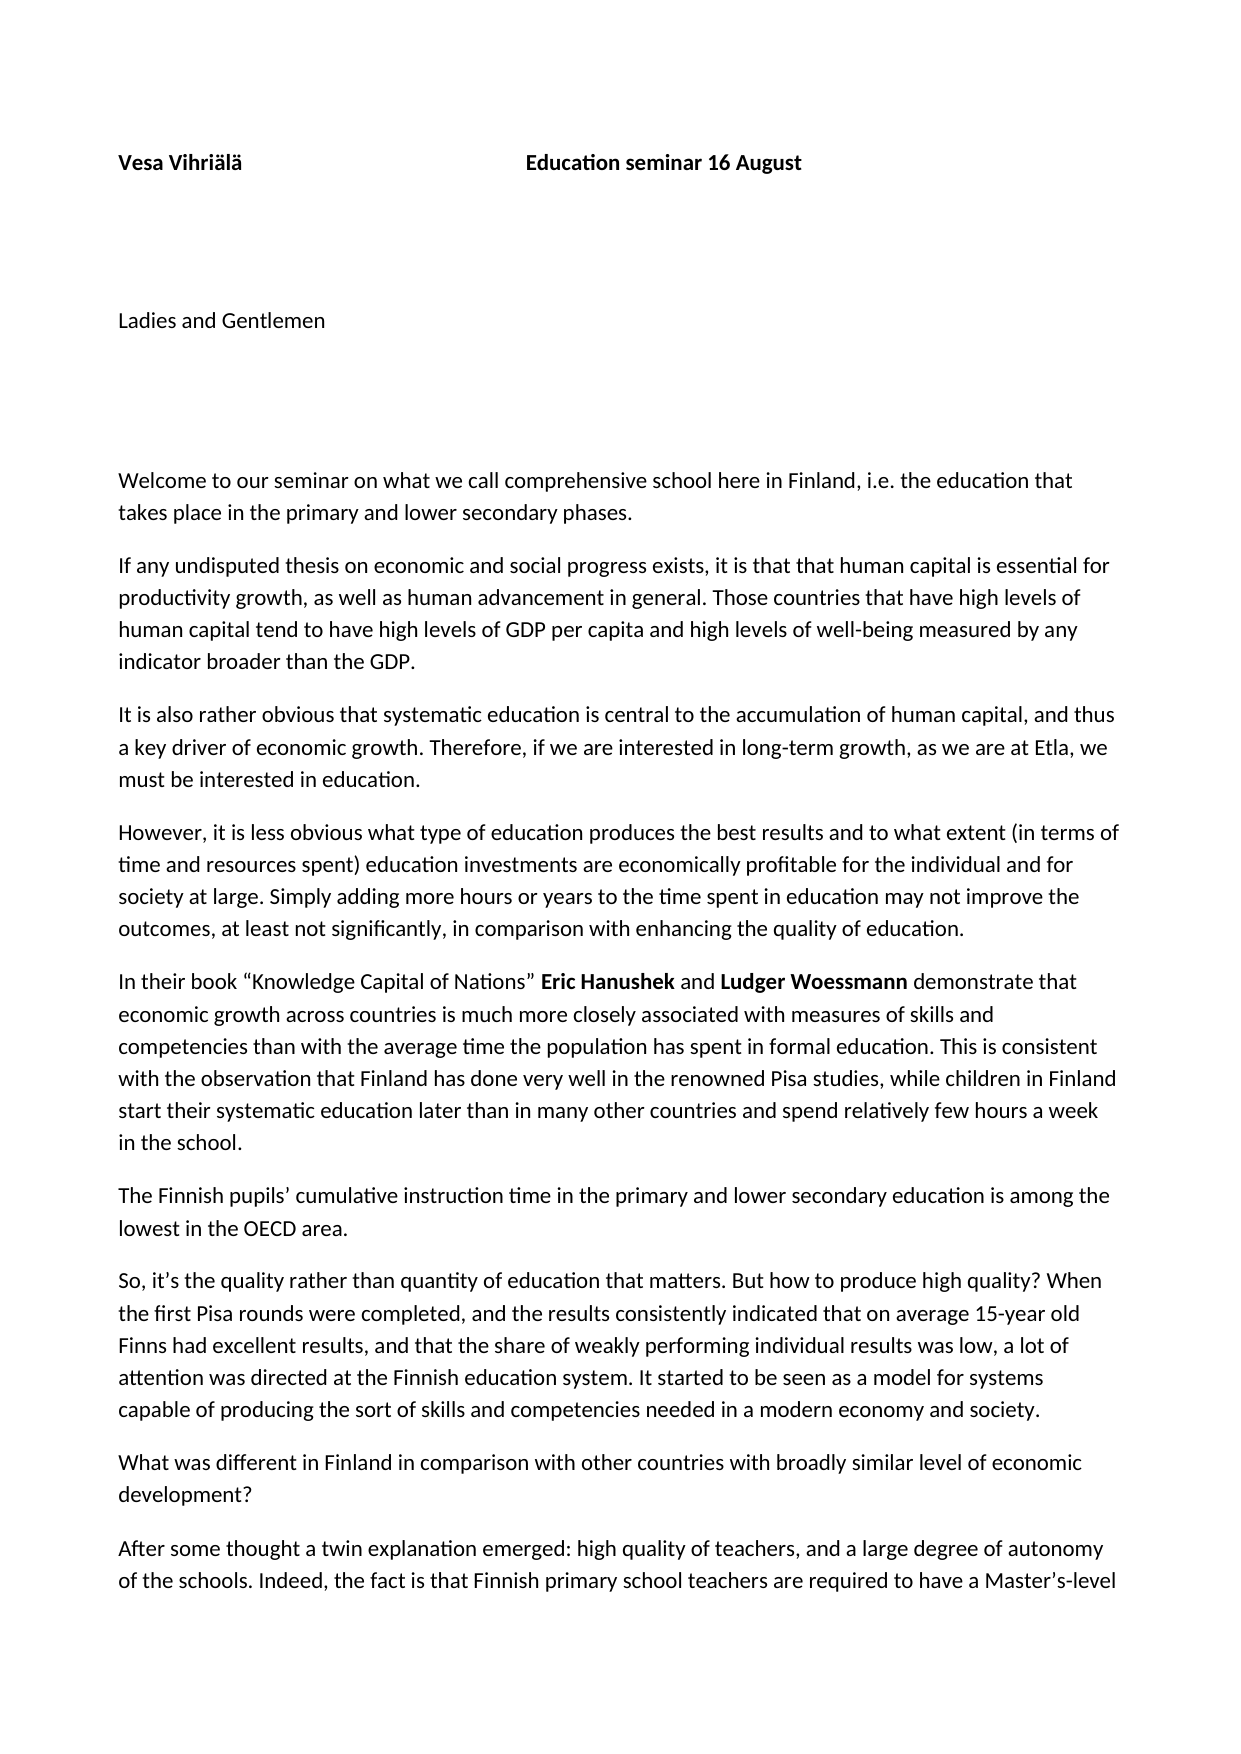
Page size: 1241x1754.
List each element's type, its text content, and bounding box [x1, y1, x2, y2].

text Vesa Vihriälä Education seminar 16 August [118, 148, 1122, 176]
text The Finnish pupils’ cumulative instruction time in the primary and lower secondary education is among the lowest in the OECD area. [118, 1181, 1122, 1242]
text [118, 1534, 1122, 1594]
text If any undisputed thesis on economic and social progress exists, it is that that human capital is essential for productivity growth, as well as human advancement in general. Those countries that have high levels of human capital tend to have high levels of GDP per capita and high levels of well-being measured by any indicator broader than the GDP. [118, 551, 1122, 676]
text So, it’s the quality rather than quantity of education that matters. But how to produce high quality? When the first Pisa rounds were completed, and the results consistently indicated that on average 15-year old Finns had excellent results, and that the share of weakly performing individual results was low, a lot of attention was directed at the Finnish education system. It started to be seen as a model for systems capable of producing the sort of skills and competencies needed in a modern economy and society. [118, 1267, 1122, 1423]
text However, it is less obvious what type of education produces the best results and to what extent (in terms of time and resources spent) education investments are economically profitable for the individual and for society at large. Simply adding more hours or years to the time spent in education may not improve the outcomes, at least not significantly, in comparison with enhancing the quality of education. [118, 818, 1122, 942]
text What was different in Finland in comparison with other countries with broadly similar level of economic development? [118, 1448, 1122, 1509]
text Welcome to our seminar on what we call comprehensive school here in Finland, i.e. the education that takes place in the primary and lower secondary phases. [118, 466, 1122, 526]
text It is also rather obvious that systematic education is central to the accumulation of human capital, and thus a key driver of economic growth. Therefore, if we are interested in long-term growth, as we are at Etla, we must be interested in education. [118, 701, 1122, 793]
text Ladies and Gentlemen [118, 307, 1122, 335]
text In their book “Knowledge Capital of Nations” Eric Hanushek and Ludger Woessmann demonstrate that economic growth across countries is much more closely associated with measures of skills and competencies than with the average time the population has spent in formal education. This is consistent with the observation that Finland has done very well in the renowned Pisa studies, while children in Finland start their systematic education later than in many other countries and spend relatively few hours a week in the school. [118, 967, 1122, 1156]
